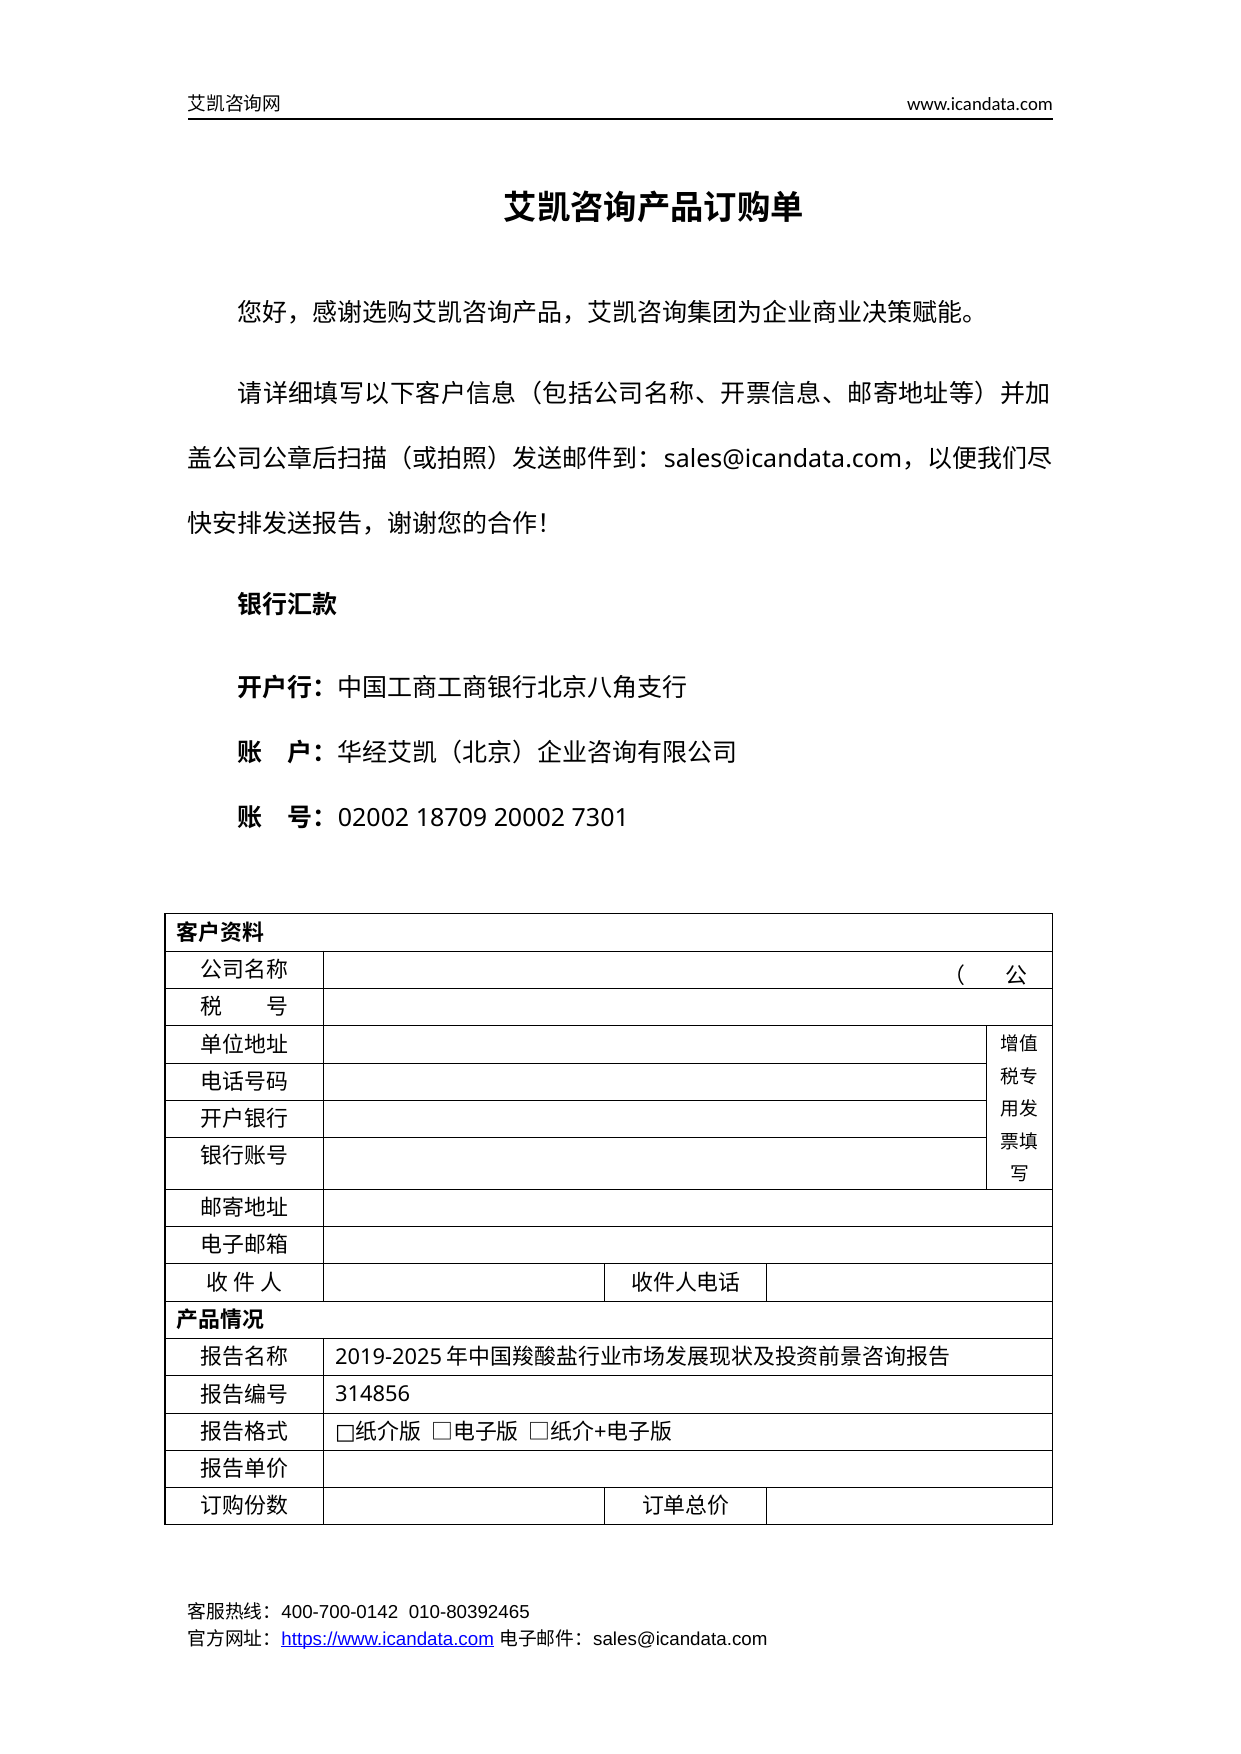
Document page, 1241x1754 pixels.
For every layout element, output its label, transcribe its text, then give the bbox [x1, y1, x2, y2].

table_cell 报告编号 [166, 1376, 323, 1412]
table_cell [324, 1227, 1052, 1263]
table_header 客户资料 [166, 914, 1052, 951]
table_cell 收件人电话 [605, 1264, 766, 1301]
table_cell [324, 1451, 1052, 1487]
table_cell 报告单价 [166, 1451, 323, 1487]
text 开户行：中国工商工商银行北京八角支行 [187, 653, 1053, 718]
table_cell 订单总价 [605, 1488, 766, 1524]
table_cell 314856 [324, 1376, 1052, 1412]
table_cell 2019-2025年中国羧酸盐行业市场发展现状及投资前景咨询报告 [324, 1339, 1052, 1375]
table_cell 订购份数 [166, 1488, 323, 1524]
table_cell 公司名称 [166, 952, 323, 988]
table_cell [324, 1264, 604, 1301]
text 您好，感谢选购艾凯咨询产品，艾凯咨询集团为企业商业决策赋能。 [187, 278, 1053, 343]
table_cell [324, 1101, 986, 1137]
table_cell [324, 1488, 604, 1524]
text 账 户：华经艾凯（北京）企业咨询有限公司 [187, 718, 1053, 783]
text 艾凯咨询产品订购单 [187, 172, 1053, 237]
table_cell [324, 952, 1052, 988]
text 银行汇款 [187, 570, 1053, 635]
table_cell 单位地址 [166, 1026, 323, 1062]
table_cell 收 件 人 [166, 1264, 323, 1301]
table_cell 电子邮箱 [166, 1227, 323, 1263]
table_cell [767, 1264, 1052, 1301]
table_cell 开户银行 [166, 1101, 323, 1137]
table_cell 银行账号 [166, 1138, 323, 1189]
table_cell 增值税专用发票填写 [987, 1026, 1052, 1189]
text 请详细填写以下客户信息（包括公司名称、开票信息、邮寄地址等）并加盖公司公章后扫描（或拍照）发送邮件到：sales@icandata.com，以便我们尽快安排发送报告，谢谢您的合作！ [187, 359, 1053, 554]
table_cell [324, 1026, 986, 1062]
table_cell 产品情况 [166, 1302, 1052, 1338]
table_cell 电话号码 [166, 1064, 323, 1100]
table_cell 报告格式 [166, 1414, 323, 1450]
table_cell 税 号 [166, 989, 323, 1025]
table_cell 邮寄地址 [166, 1190, 323, 1226]
table_cell [324, 1138, 986, 1189]
table_cell □纸介版 □电子版 □纸介+电子版 [324, 1414, 1052, 1450]
table_cell [324, 1190, 1052, 1226]
table_cell [324, 1064, 986, 1100]
table_cell [767, 1488, 1052, 1524]
table_cell [324, 989, 1052, 1025]
table_cell 报告名称 [166, 1339, 323, 1375]
text 账 号：02002 18709 20002 7301 [187, 783, 1053, 848]
